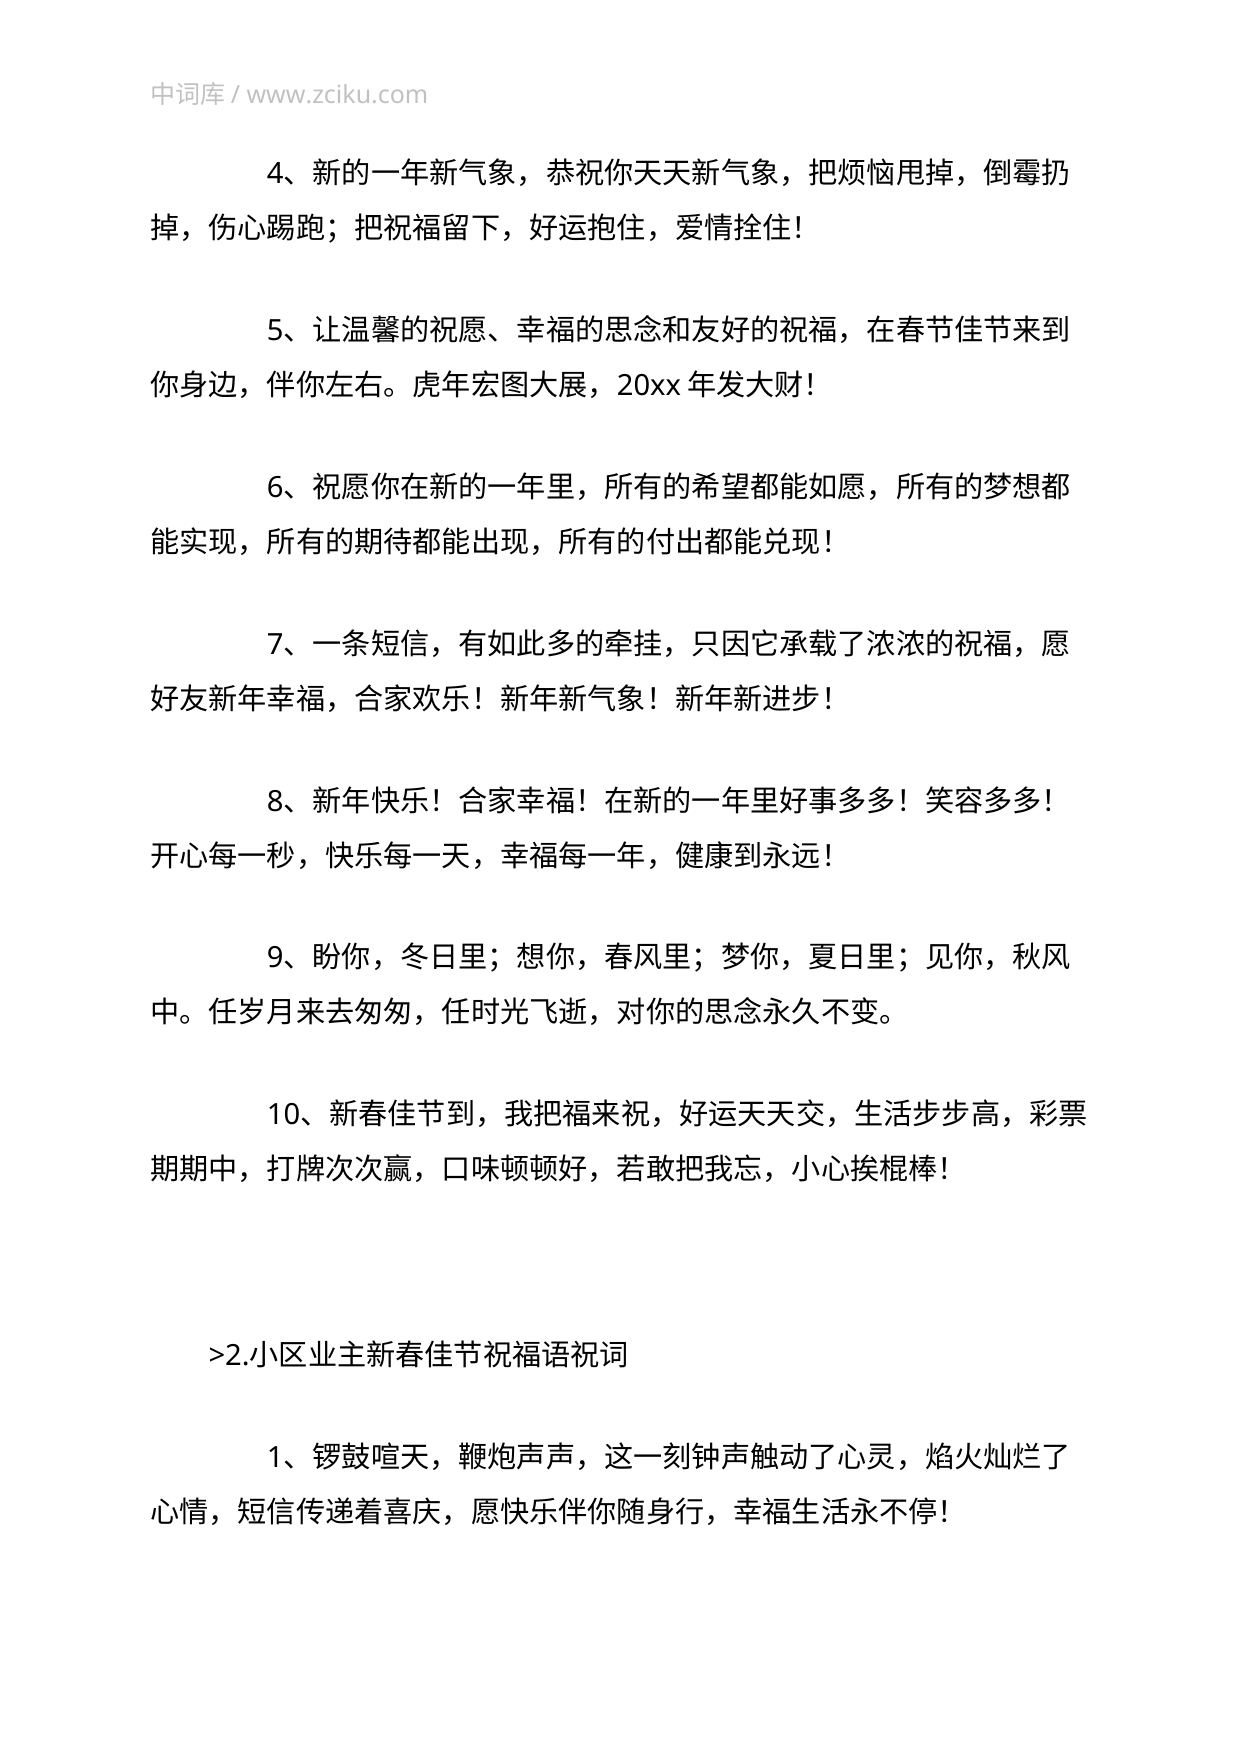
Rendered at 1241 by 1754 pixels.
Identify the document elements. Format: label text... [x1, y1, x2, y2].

text 8、新年快乐！合家幸福！在新的一年里好事多多！笑容多多！开心每一秒，快乐每一天，幸福每一年，健康到永远！ [150, 777, 1090, 874]
text 5、让温馨的祝愿、幸福的思念和友好的祝福，在春节佳节来到你身边，伴你左右。虎年宏图大展，20xx年发大财！ [150, 307, 1090, 404]
text 10、新春佳节到，我把福来祝，好运天天交，生活步步高，彩票期期中，打牌次次赢，口味顿顿好，若敢把我忘，小心挨棍棒！ [150, 1091, 1090, 1188]
text 1、锣鼓喧天，鞭炮声声，这一刻钟声触动了心灵，焰火灿烂了心情，短信传递着喜庆，愿快乐伴你随身行，幸福生活永不停！ [150, 1434, 1090, 1531]
text 4、新的一年新气象，恭祝你天天新气象，把烦恼甩掉，倒霉扔掉，伤心踢跑；把祝福留下，好运抱住，爱情拴住！ [150, 150, 1090, 247]
text 7、一条短信，有如此多的牵挂，只因它承载了浓浓的祝福，愿好友新年幸福，合家欢乐！新年新气象！新年新进步！ [150, 621, 1090, 718]
text 6、祝愿你在新的一年里，所有的希望都能如愿，所有的梦想都能实现，所有的期待都能出现，所有的付出都能兑现！ [150, 464, 1090, 561]
text 9、盼你，冬日里；想你，春风里；梦你，夏日里；见你，秋风中。任岁月来去匆匆，任时光飞逝，对你的思念永久不变。 [150, 934, 1090, 1031]
text >2.小区业主新春佳节祝福语祝词 [150, 1332, 1090, 1374]
